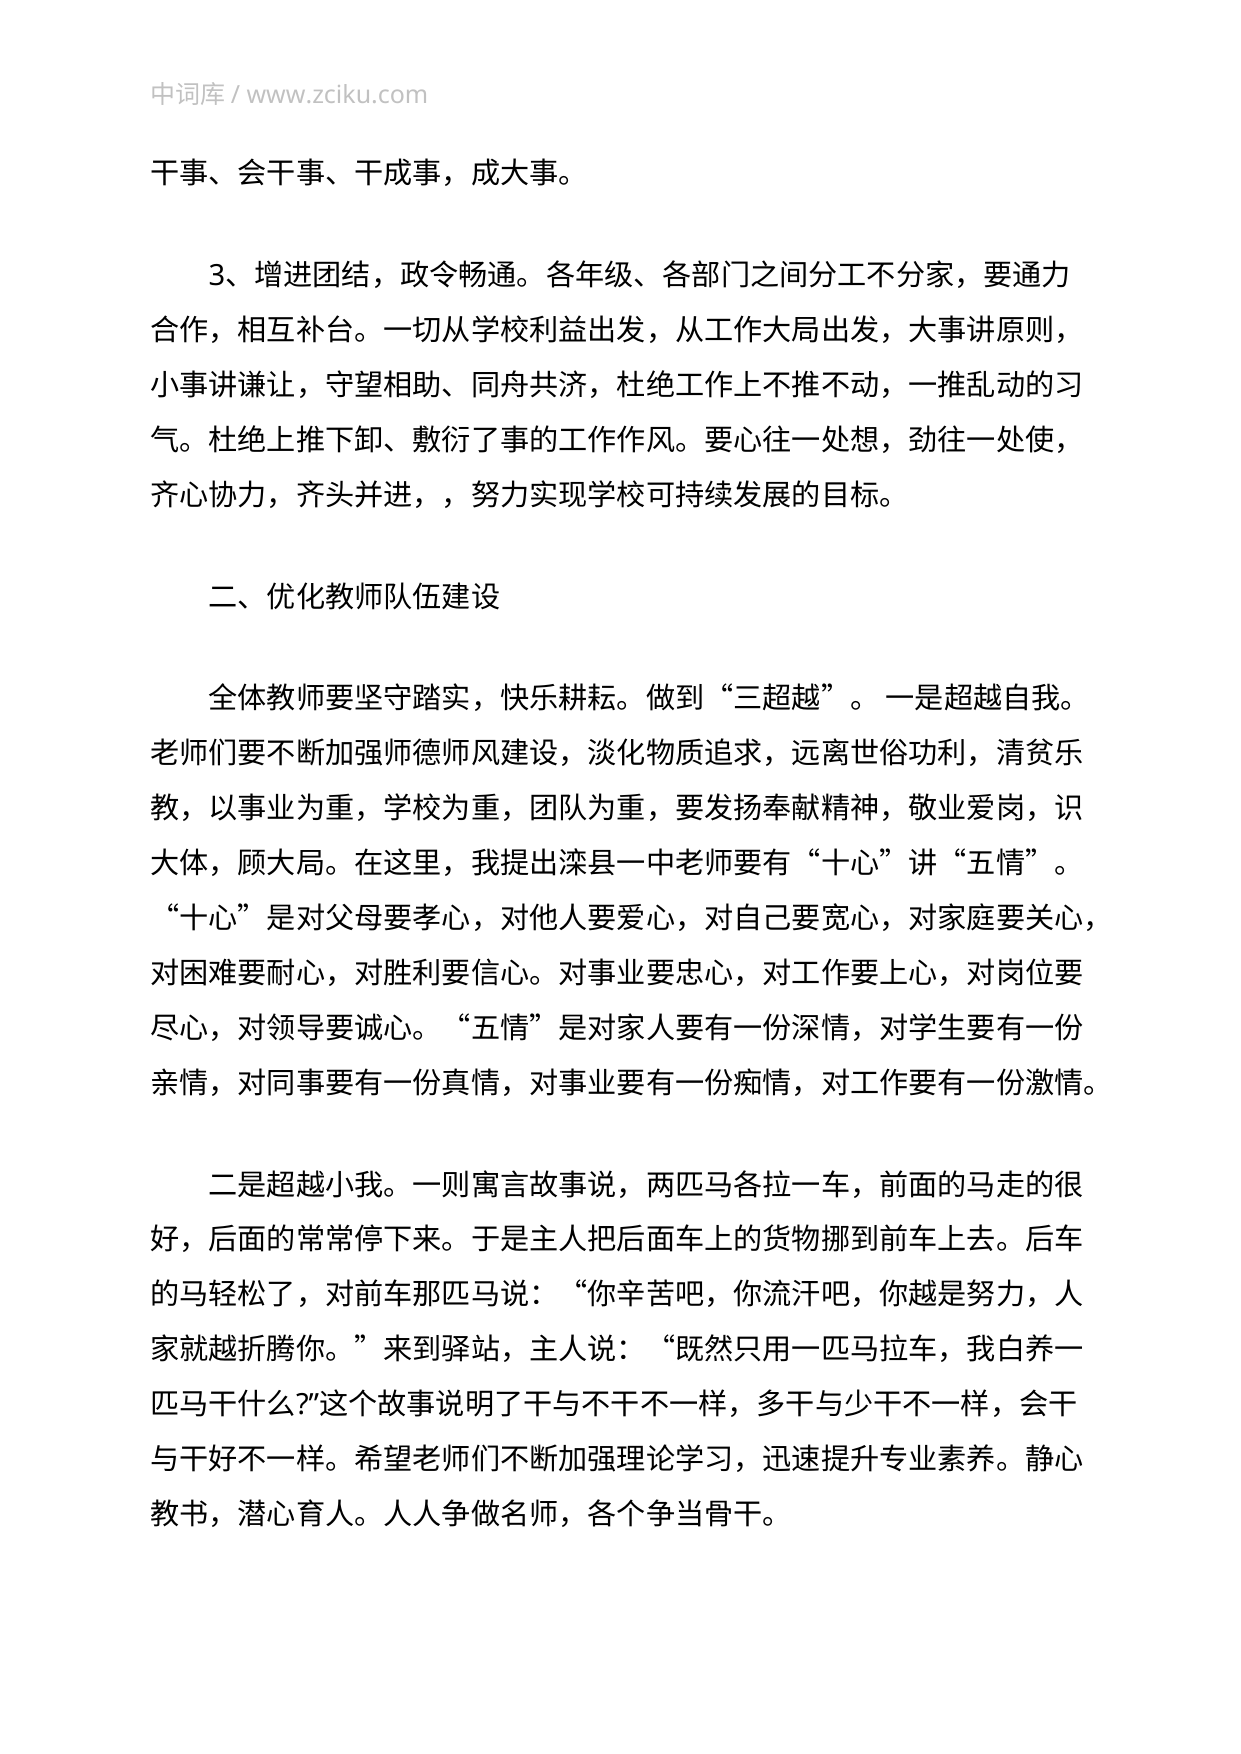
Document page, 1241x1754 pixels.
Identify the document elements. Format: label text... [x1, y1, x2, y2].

text 二是超越小我。一则寓言故事说，两匹马各拉一车，前面的马走的很好，后面的常常停下来。于是主人把后面车上的货物挪到前车上去。后车的马轻松了，对前车那匹马说：“你辛苦吧，你流汗吧，你越是努力，人家就越折腾你。”来到驿站，主人说：“既然只用一匹马拉车，我白养一匹马干什么?”这个故事说明了干与不干不一样，多干与少干不一样，会干与干好不一样。希望老师们不断加强理论学习，迅速提升专业素养。静心教书，潜心育人。人人争做名师，各个争当骨干。 [150, 1161, 1090, 1533]
text 3、增进团结，政令畅通。各年级、各部门之间分工不分家，要通力合作，相互补台。一切从学校利益出发，从工作大局出发，大事讲原则，小事讲谦让，守望相助、同舟共济，杜绝工作上不推不动，一推乱动的习气。杜绝上推下卸、敷衍了事的工作作风。要心往一处想，劲往一处使，齐心协力，齐头并进，，努力实现学校可持续发展的目标。 [150, 252, 1090, 514]
text 全体教师要坚守踏实，快乐耕耘。做到“三超越”。 一是超越自我。老师们要不断加强师德师风建设，淡化物质追求，远离世俗功利，清贫乐教，以事业为重，学校为重，团队为重，要发扬奉献精神，敬业爱岗，识大体，顾大局。在这里，我提出滦县一中老师要有“十心”讲“五情”。“十心”是对父母要孝心，对他人要爱心，对自己要宽心，对家庭要关心，对困难要耐心，对胜利要信心。对事业要忠心，对工作要上心，对岗位要尽心，对领导要诚心。“五情”是对家人要有一份深情，对学生要有一份亲情，对同事要有一份真情，对事业要有一份痴情，对工作要有一份激情。 [150, 675, 1090, 1102]
text 二、优化教师队伍建设 [150, 573, 1090, 616]
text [150, 150, 1090, 192]
